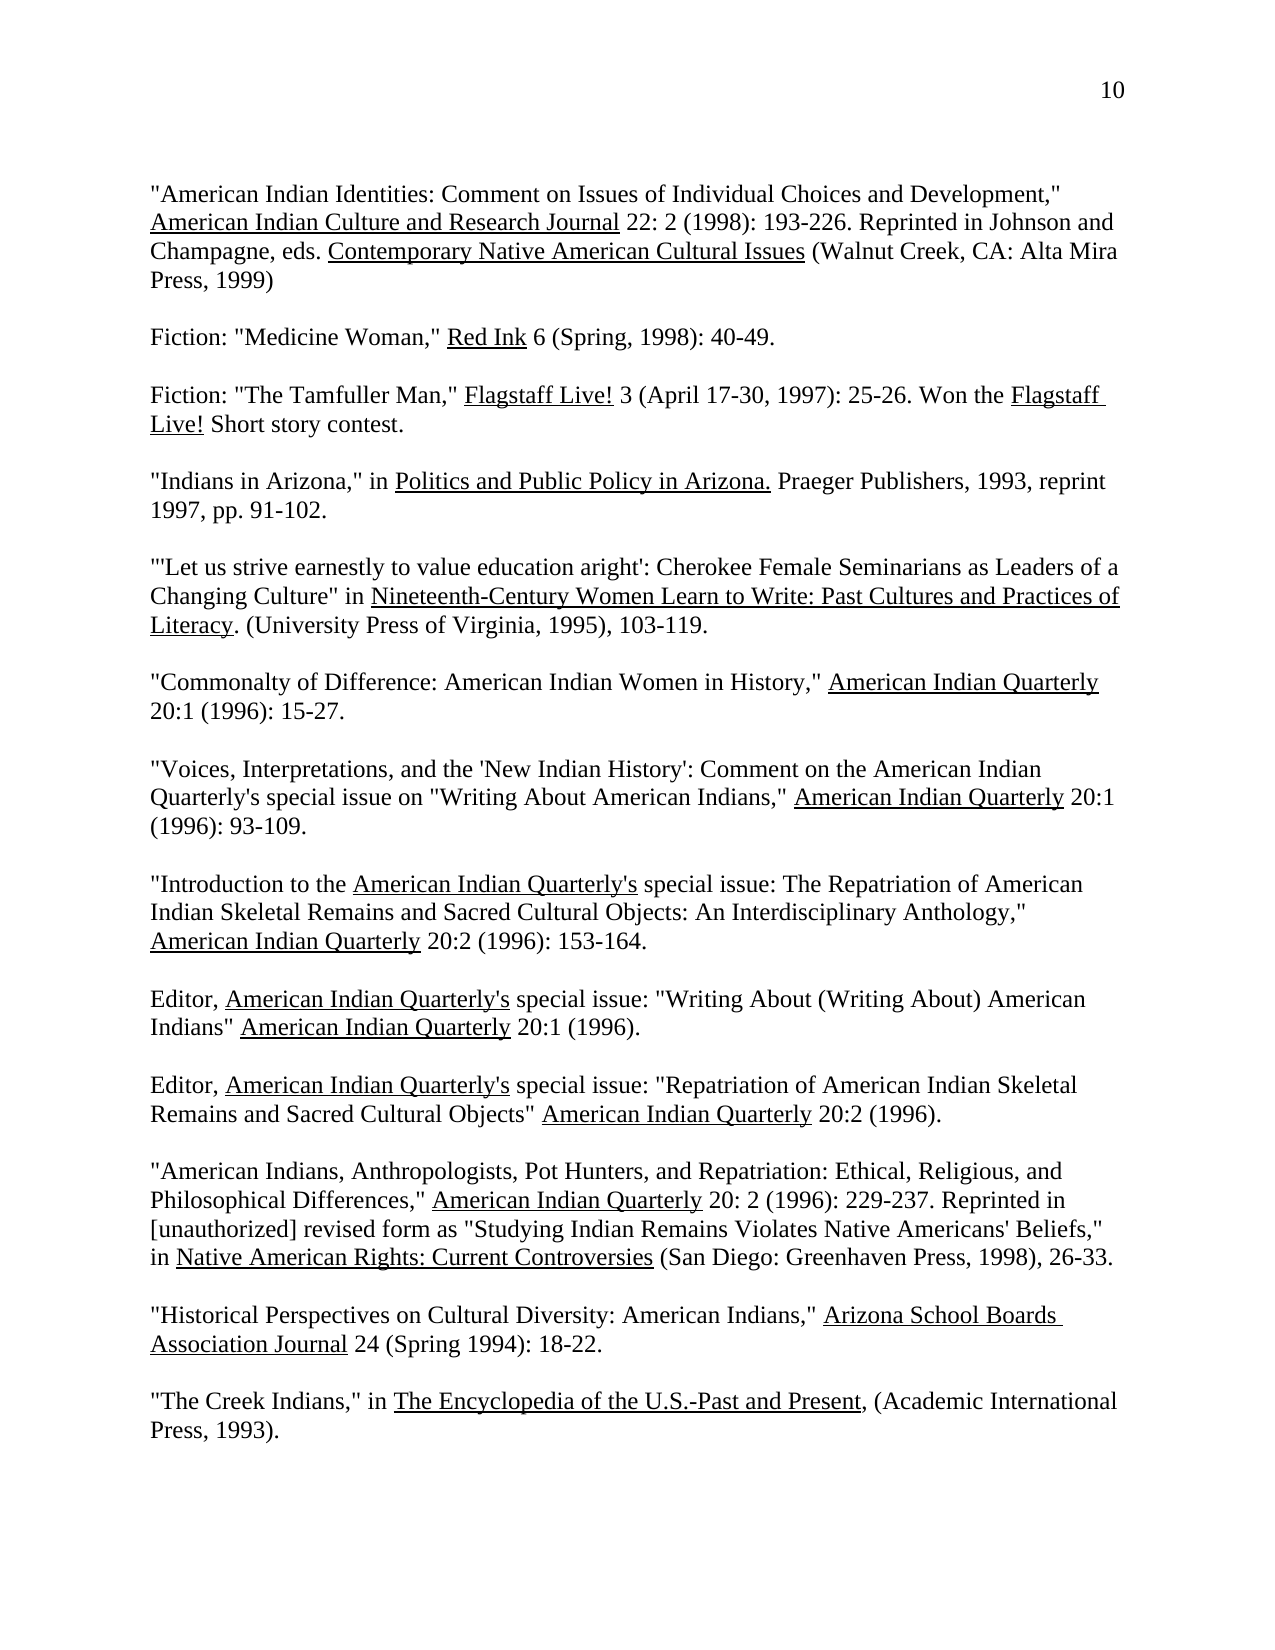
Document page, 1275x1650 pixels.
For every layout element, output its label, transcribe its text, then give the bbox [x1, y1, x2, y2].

text "Commonalty of Difference: American Indian Women in History," American Indian Quarterly 20:1 (1996): 15-27. [150, 667, 1125, 725]
text "Introduction to the American Indian Quarterly's special issue: The Repatriation of American Indian Skeletal Remains and Sacred Cultural Objects: An Interdisciplinary Anthology," American Indian Quarterly 20:2 (1996): 153-164. [150, 869, 1125, 955]
text Fiction: "Medicine Woman," Red Ink 6 (Spring, 1998): 40-49. [150, 322, 1125, 351]
text "Historical Perspectives on Cultural Diversity: American Indians," School Boards Association Journal 24 (Spring 1994): 18-22. [150, 1300, 1125, 1357]
text "Indians in ," in Politics and Public Policy in . Praeger Publishers, 1993, reprint 1997, pp. 91-102. [150, 466, 1125, 524]
text "American Indian Identities: Comment on Issues of Individual Choices and Development," American Indian Culture and Research Journal 22: 2 (1998): 193-226. Reprinted in Johnson and , eds. Contemporary Native American Cultural Issues (Walnut Creek, CA: Alta Mira Press, 1999) [150, 179, 1125, 294]
text Editor, American Indian Quarterly's special issue: "Repatriation of American Indian Skeletal Remains and Sacred Cultural Objects" American Indian Quarterly 20:2 (1996). [150, 1070, 1125, 1127]
text "American Indians, Anthropologists, Pot Hunters, and Repatriation: Ethical, Religious, and Philosophical Differences," American Indian Quarterly 20: 2 (1996): 229-237. Reprinted in [unauthorized] revised form as "Studying Indian Remains Violates Native Americans' Beliefs," in Native American Rights: Current Controversies (San Diego: Greenhaven Press, 1998), 26-33. [150, 1156, 1125, 1271]
text Editor, American Indian Quarterly's special issue: "Writing About (Writing About) American Indians" American Indian Quarterly 20:1 (1996). [150, 984, 1125, 1041]
text "The Creek Indians," in The Encyclopedia of the U.S.-Past and Present, (Academic International Press, 1993). [150, 1386, 1125, 1444]
text "Voices, Interpretations, and the 'New Indian History': Comment on the American Indian Quarterly's special issue on "Writing About American Indians," American Indian Quarterly 20:1 (1996): 93-109. [150, 754, 1125, 840]
text Fiction: "The Tamfuller Man," Live! 3 (): 25-26. Won the Live! Short story contest. [150, 380, 1125, 437]
text "'Let us strive earnestly to value education aright': Cherokee Female Seminarians as Leaders of a Changing Culture" in Nineteenth-Century Women Learn to Write: Past Cultures and Practices of Literacy. (University Press of Virginia, 1995), 103-119. [150, 552, 1125, 639]
